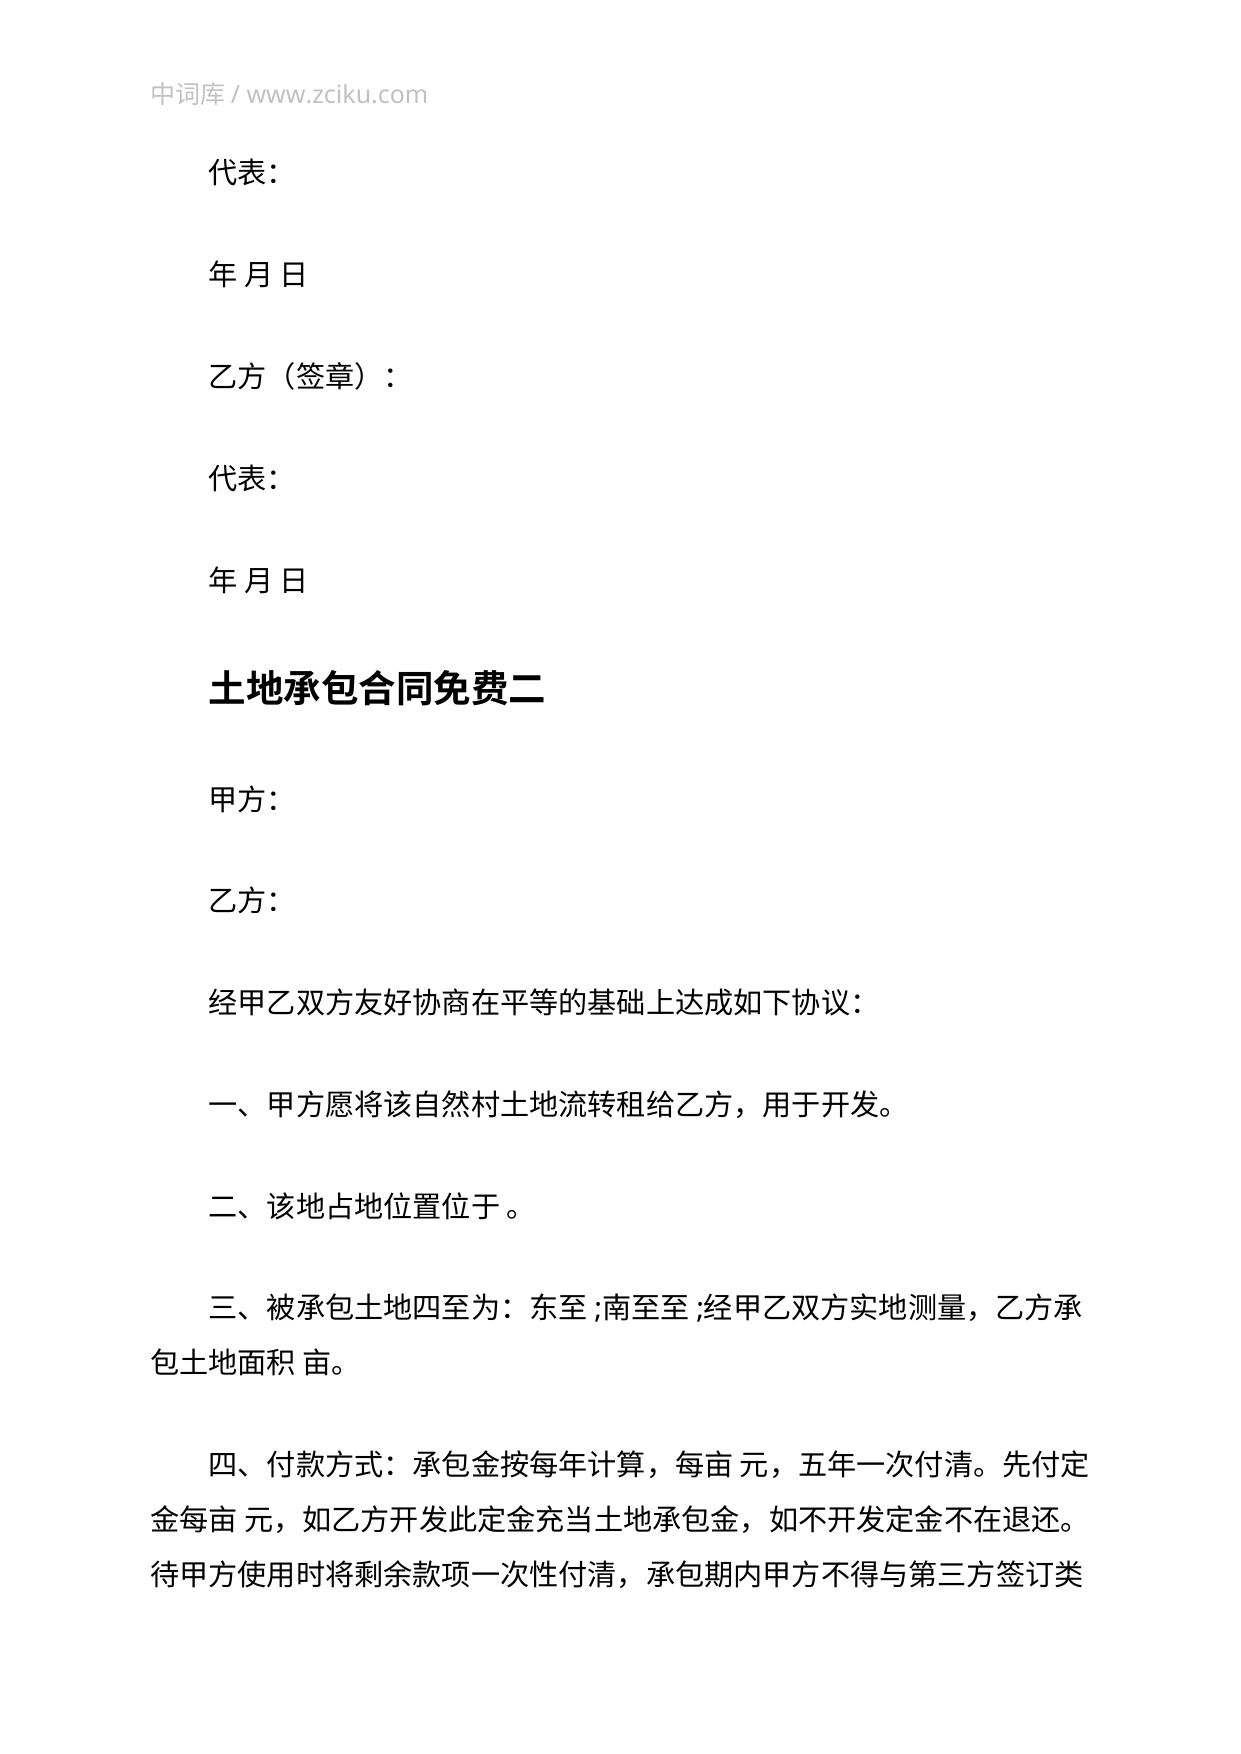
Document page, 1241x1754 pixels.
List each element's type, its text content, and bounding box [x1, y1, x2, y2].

text 二、该地占地位置位于 。 [150, 1183, 1090, 1226]
text 年 月 日 [150, 252, 1090, 294]
text 一、甲方愿将该自然村土地流转租给乙方，用于开发。 [150, 1082, 1090, 1124]
text 乙方（签章）： [150, 353, 1090, 396]
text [150, 1442, 1090, 1594]
text 代表： [150, 455, 1090, 498]
text 经甲乙双方友好协商在平等的基础上达成如下协议： [150, 980, 1090, 1022]
text 三、被承包土地四至为：东至 ;南至至 ;经甲乙双方实地测量，乙方承包土地面积 亩。 [150, 1285, 1090, 1382]
text 乙方： [150, 878, 1090, 920]
text 代表： [150, 150, 1090, 192]
text 土地承包合同免费二 [150, 659, 1090, 713]
text 甲方： [150, 776, 1090, 818]
text 年 月 日 [150, 557, 1090, 599]
